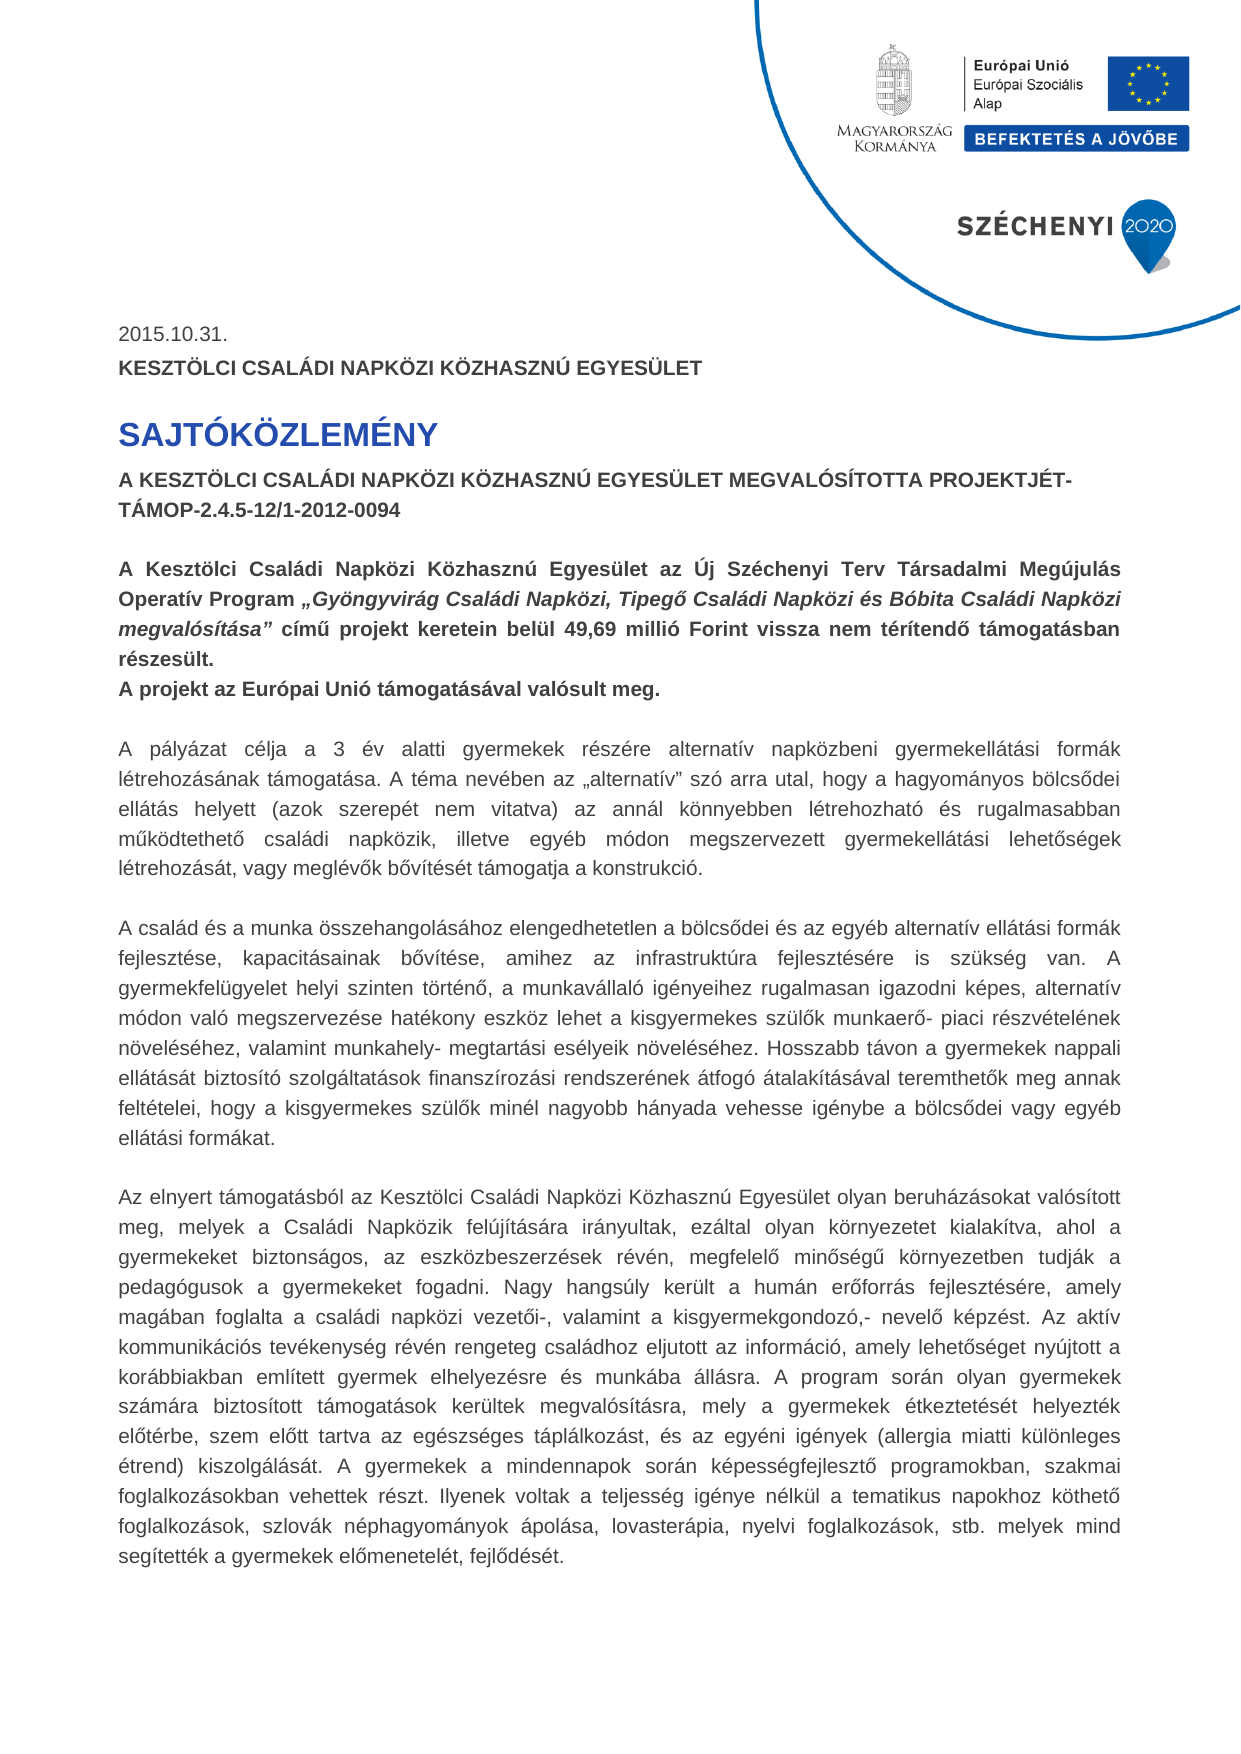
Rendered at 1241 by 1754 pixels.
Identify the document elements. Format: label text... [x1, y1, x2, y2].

text Kesztölci Családi napközi közhasznú egyesület [118, 356, 1122, 379]
text A projekt az Európai Unió támogatásával valósult meg. [118, 677, 1122, 701]
text A pályázat célja a 3 év alatti gyermekek részére alternatív napközbeni gyermekellátási formák létrehozásának támogatása. A téma nevében az „alternatív” szó arra utal, hogy a hagyományos bölcsődei ellátás helyett (azok szerepét nem vitatva) az annál könnyebben létrehozható és rugalmasabban működtethető családi napközik, illetve egyéb módon megszervezett gyermekellátási lehetőségek létrehozását, vagy meglévők bővítését támogatja a konstrukció. [118, 737, 1122, 880]
text 2015.10.31. [118, 322, 1119, 346]
picture [708, 0, 1241, 368]
text A család és a munka összehangolásához elengedhetetlen a bölcsődei és az egyéb alternatív ellátási formák fejlesztése, kapacitásainak bővítése, amihez az infrastruktúra fejlesztésére is szükség van. A gyermekfelügyelet helyi szinten történő, a munkavállaló igényeihez rugalmasan igazodni képes, alternatív módon való megszervezése hatékony eszköz lehet a kisgyermekes szülők munkaerő- piaci részvételének növeléséhez, valamint munkahely- megtartási esélyeik növeléséhez. Hosszabb távon a gyermekek nappali ellátását biztosító szolgáltatások finanszírozási rendszerének átfogó átalakításával teremthetők meg annak feltételei, hogy a kisgyermekes szülők minél nagyobb hányada vehesse igénybe a bölcsődei vagy egyéb ellátási formákat. [118, 916, 1122, 1149]
text Sajtóközlemény [118, 415, 1122, 454]
text Az elnyert támogatásból az Kesztölci Családi Napközi Közhasznú Egyesület olyan beruházásokat valósított meg, melyek a Családi Napközik felújítására irányultak, ezáltal olyan környezetet kialakítva, ahol a gyermekeket biztonságos, az eszközbeszerzések révén, megfelelő minőségű környezetben tudják a pedagógusok a gyermekeket fogadni. Nagy hangsúly került a humán erőforrás fejlesztésére, amely magában foglalta a családi napközi vezetői-, valamint a kisgyermekgondozó,- nevelő képzést. Az aktív kommunikációs tevékenység révén rengeteg családhoz eljutott az információ, amely lehetőséget nyújtott a korábbiakban említett gyermek elhelyezésre és munkába állásra. A program során olyan gyermekek számára biztosított támogatások kerültek megvalósításra, mely a gyermekek étkeztetését helyezték előtérbe, szem előtt tartva az egészséges táplálkozást, és az egyéni igények (allergia miatti különleges étrend) kiszolgálását. A gyermekek a mindennapok során képességfejlesztő programokban, szakmai foglalkozásokban vehettek részt. Ilyenek voltak a teljesség igénye nélkül a tematikus napokhoz köthető foglalkozások, szlovák néphagyományok ápolása, lovasterápia, nyelvi foglalkozások, stb. melyek mind segítették a gyermekek előmenetelét, fejlődését. [118, 1185, 1122, 1568]
text A Kesztölci Családi Napközi Közhasznú Egyesület az Új Széchenyi Terv Társadalmi Megújulás Operatív Program „Gyöngyvirág Családi Napközi, Tipegő Családi Napközi és Bóbita Családi Napközi megvalósítása” című projekt keretein belül 49,69 millió Forint vissza nem térítendő támogatásban részesült. [118, 557, 1122, 671]
text A Kesztölci Családi napközi közhasznú egyesület megvalósította projektjét- Támop-2.4.5-12/1-2012-0094 [118, 468, 1122, 521]
